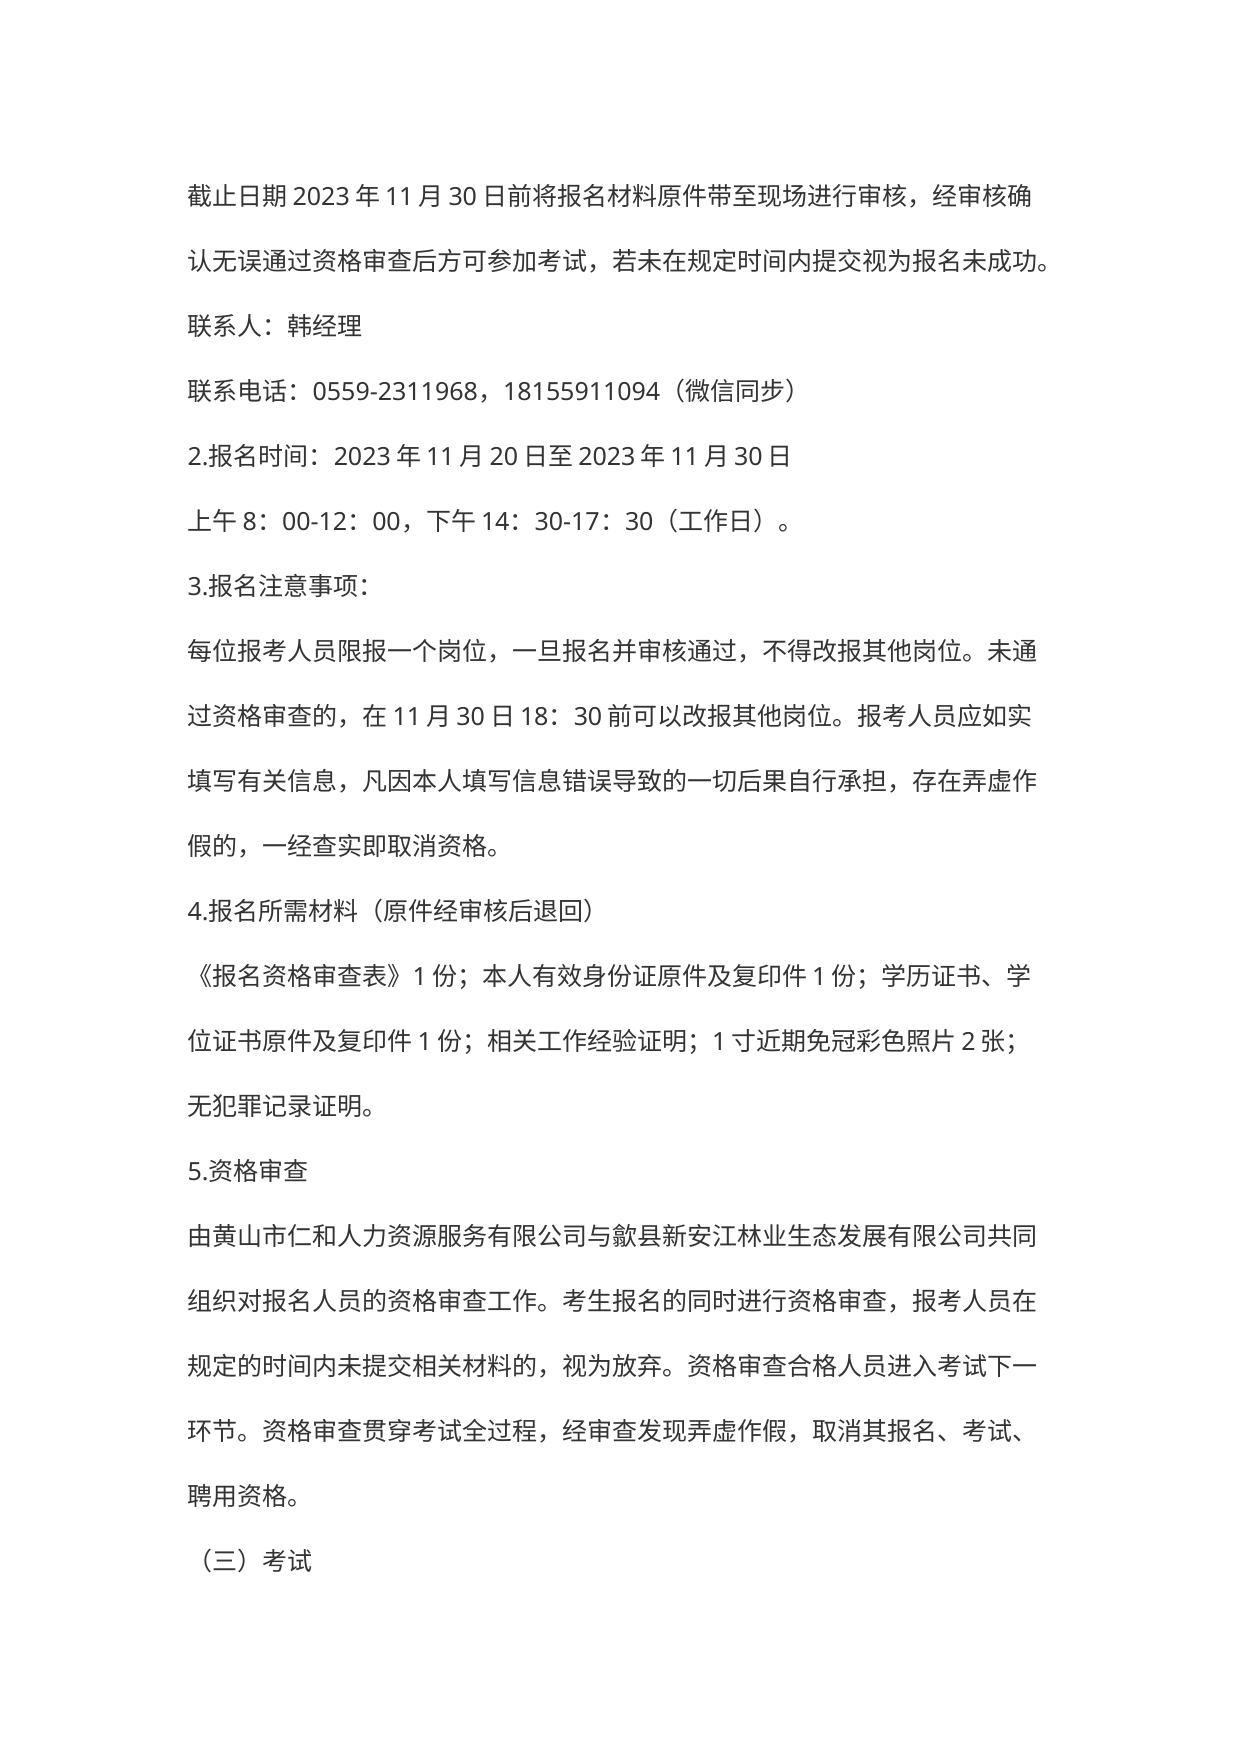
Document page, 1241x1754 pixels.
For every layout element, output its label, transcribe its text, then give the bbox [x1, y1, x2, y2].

text 4.报名所需材料（原件经审核后退回） [187, 877, 1053, 942]
text 《报名资格审查表》1份；本人有效身份证原件及复印件1份；学历证书、学位证书原件及复印件1份；相关工作经验证明；1寸近期免冠彩色照片2张；无犯罪记录证明。 [187, 942, 1053, 1137]
text 联系电话：0559-2311968，18155911094（微信同步） [187, 357, 1053, 422]
text 上午8：00-12：00，下午14：30-17：30（工作日）。 [187, 487, 1053, 552]
text 5.资格审查 [187, 1137, 1053, 1202]
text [187, 162, 1053, 292]
text 2.报名时间：2023年11月20日至2023年11月30日 [187, 422, 1053, 487]
text 由黄山市仁和人力资源服务有限公司与歙县新安江林业生态发展有限公司共同组织对报名人员的资格审查工作。考生报名的同时进行资格审查，报考人员在规定的时间内未提交相关材料的，视为放弃。资格审查合格人员进入考试下一环节。资格审查贯穿考试全过程，经审查发现弄虚作假，取消其报名、考试、聘用资格。 （三）考试 [187, 1202, 1053, 1592]
text 3.报名注意事项： [187, 552, 1053, 617]
text 每位报考人员限报一个岗位，一旦报名并审核通过，不得改报其他岗位。未通过资格审查的，在11月30日18：30前可以改报其他岗位。报考人员应如实填写有关信息，凡因本人填写信息错误导致的一切后果自行承担，存在弄虚作假的，一经查实即取消资格。 [187, 617, 1053, 877]
text 联系人：韩经理 [187, 292, 1053, 357]
